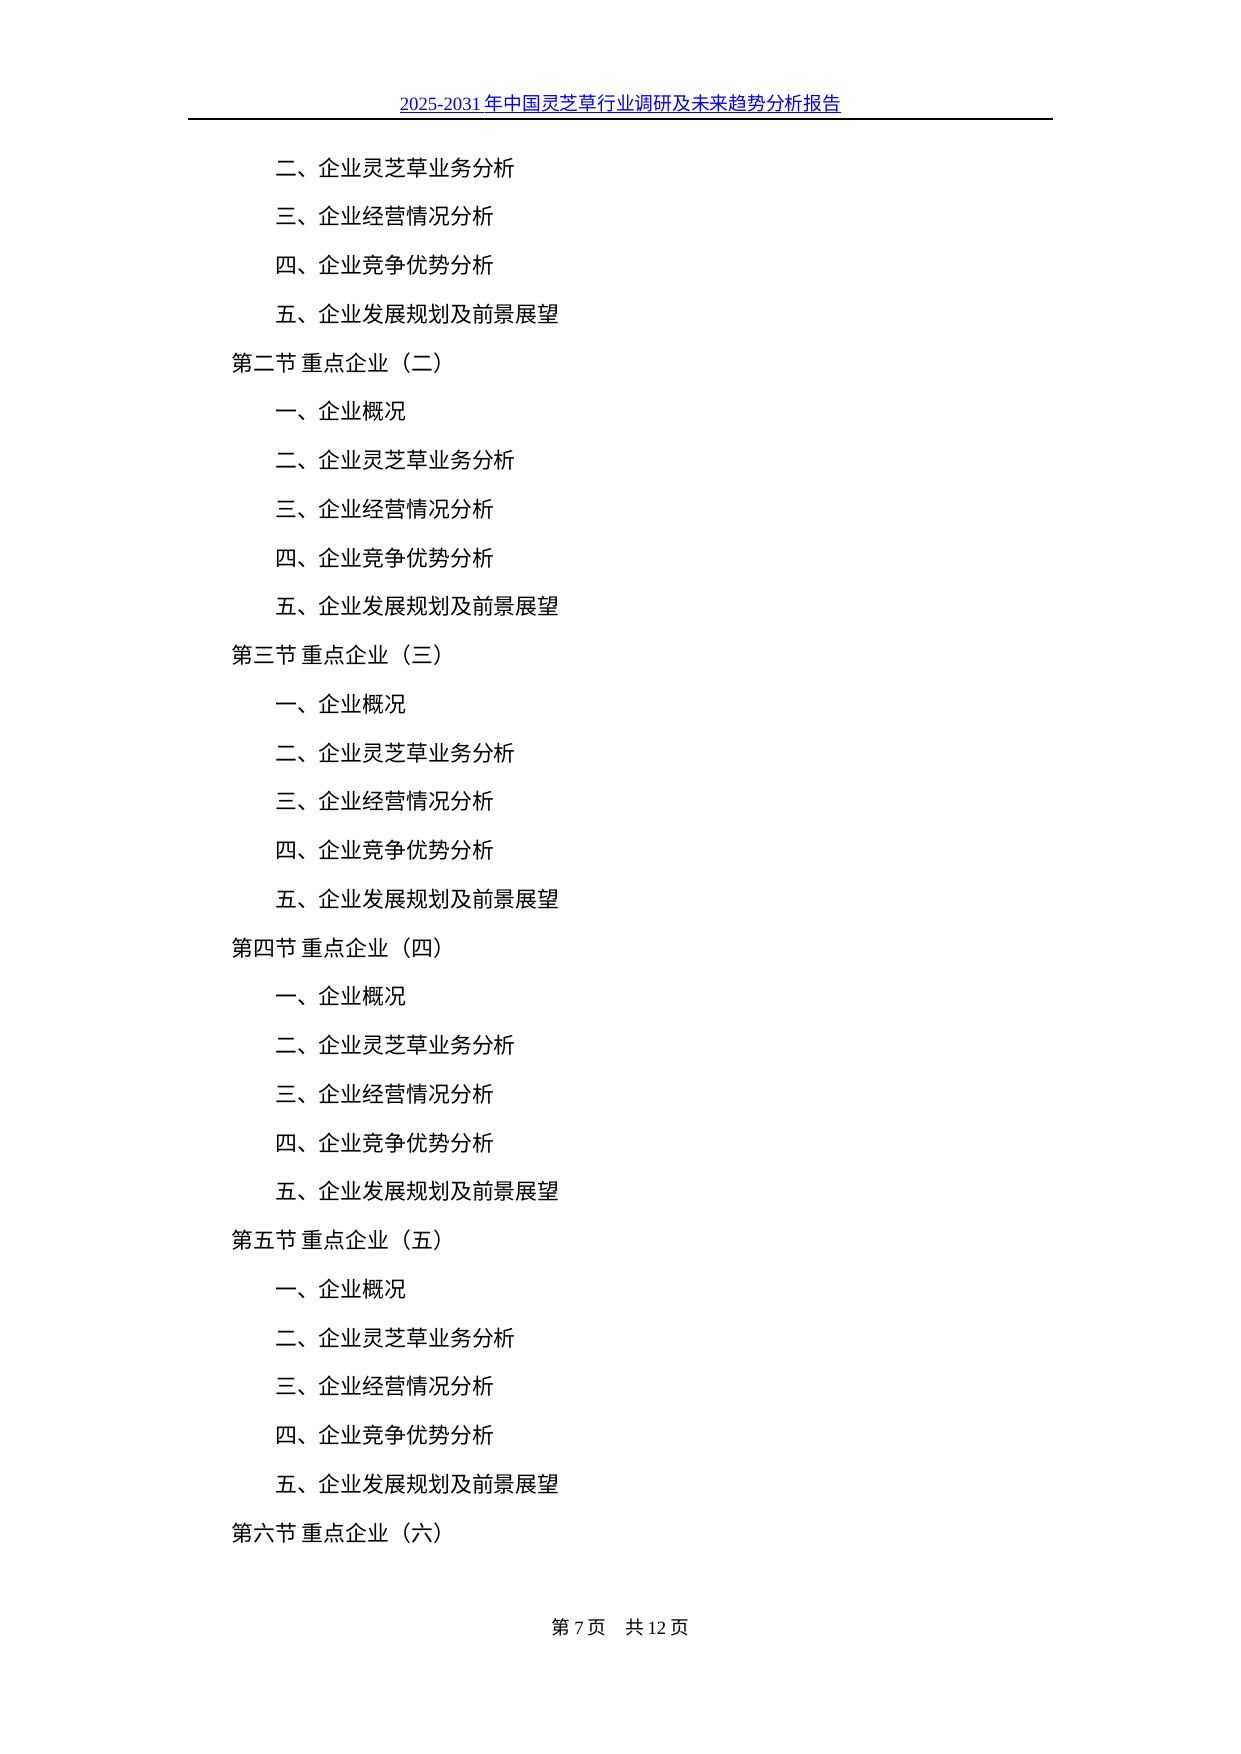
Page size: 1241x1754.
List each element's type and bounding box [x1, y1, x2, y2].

text [187, 150, 1053, 1548]
